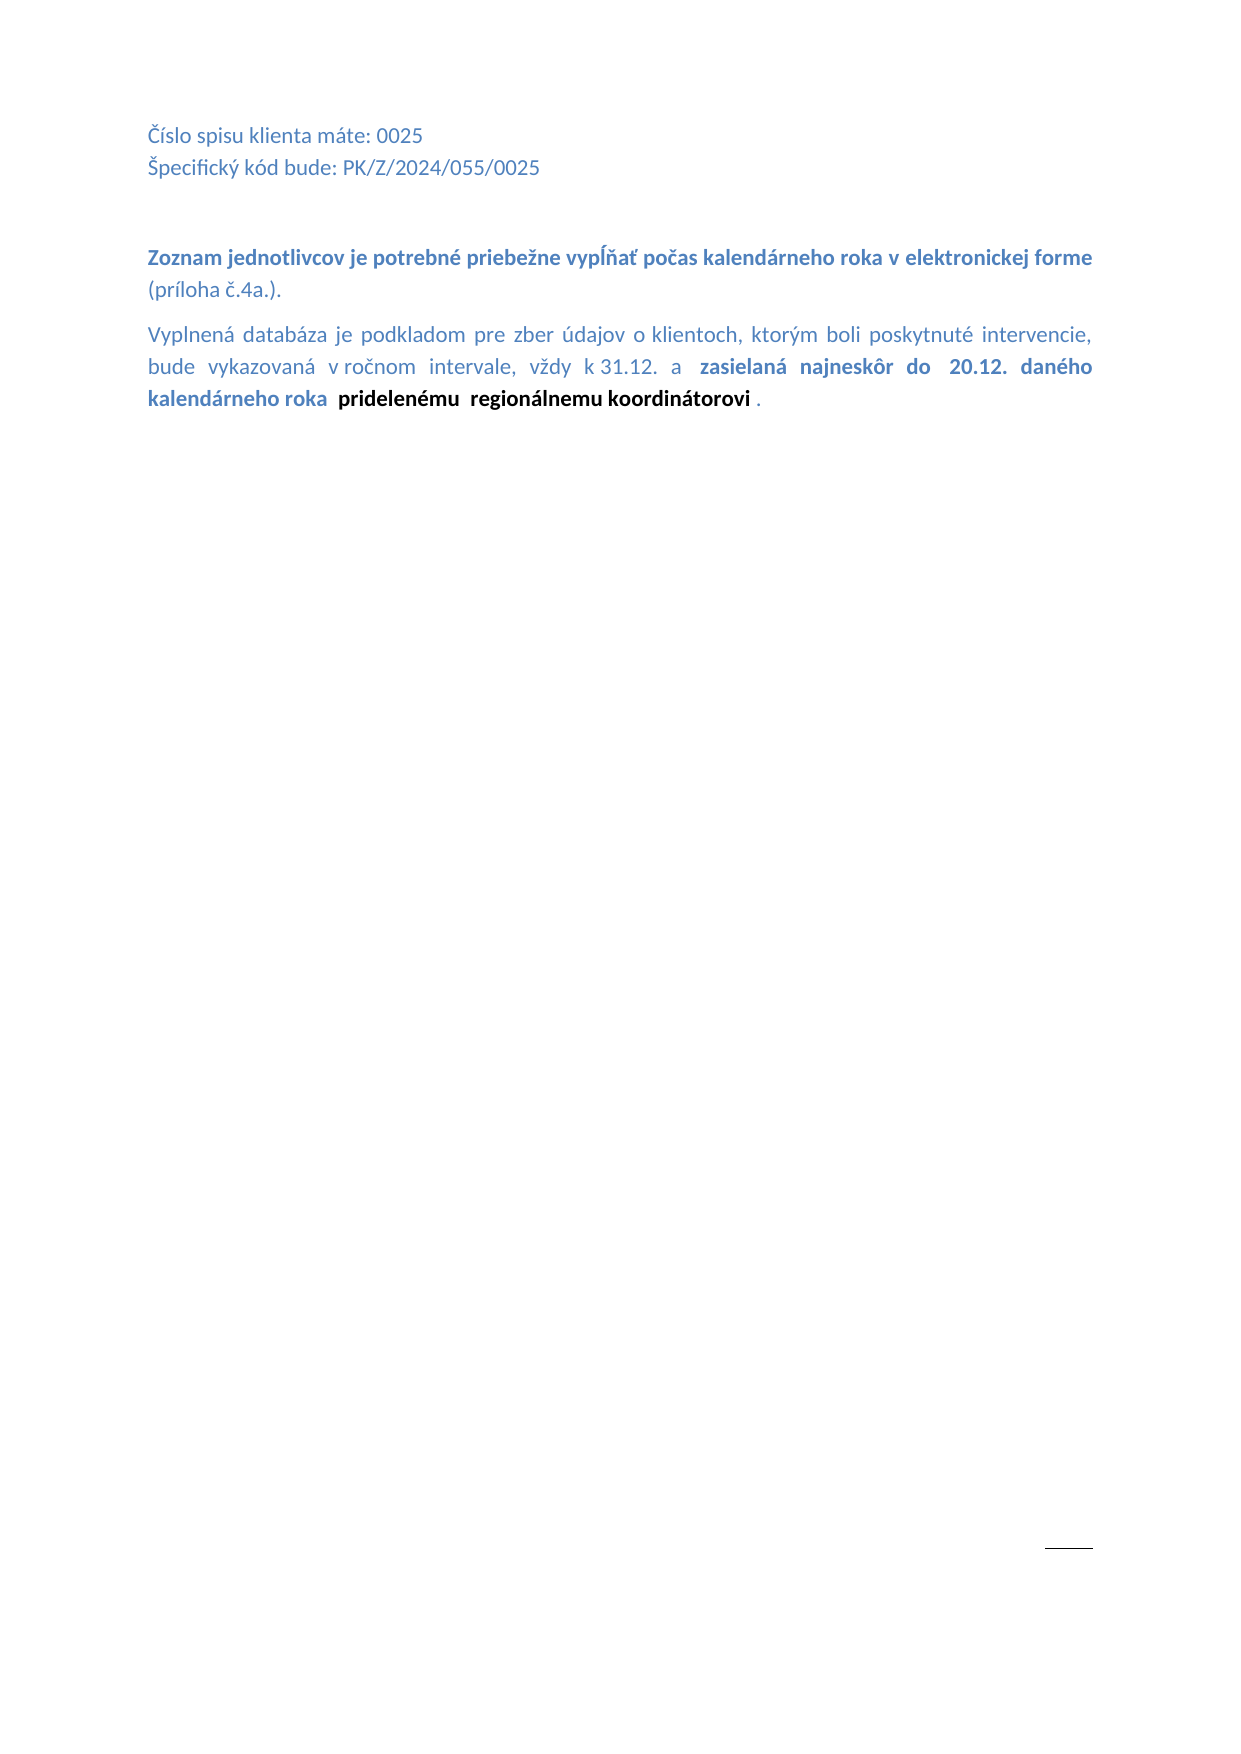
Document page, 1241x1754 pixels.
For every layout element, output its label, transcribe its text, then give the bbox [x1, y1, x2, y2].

text Pre zrozumiteľnosť uvádzame tento príklad: Číslo zmluvy o spolupráci: PK/Z/2024/055 Číslo spisu klienta máte: 0025 Špecifický kód bude: PK/Z/2024/055/0025 [148, 121, 1093, 181]
text Vyplnená databáza je podkladom pre zber údajov o klientoch, ktorým boli poskytnuté intervencie, bude vykazovaná v ročnom intervale, vždy k 31.12. a zasielaná najneskôr do 20.12. daného kalendárneho roka pridelenému regionálnemu koordinátorovi . [148, 320, 1093, 412]
text Zoznam jednotlivcov je potrebné priebežne vypĺňať počas kalendárneho roka v elektronickej forme (príloha č.4a.). [148, 243, 1093, 303]
